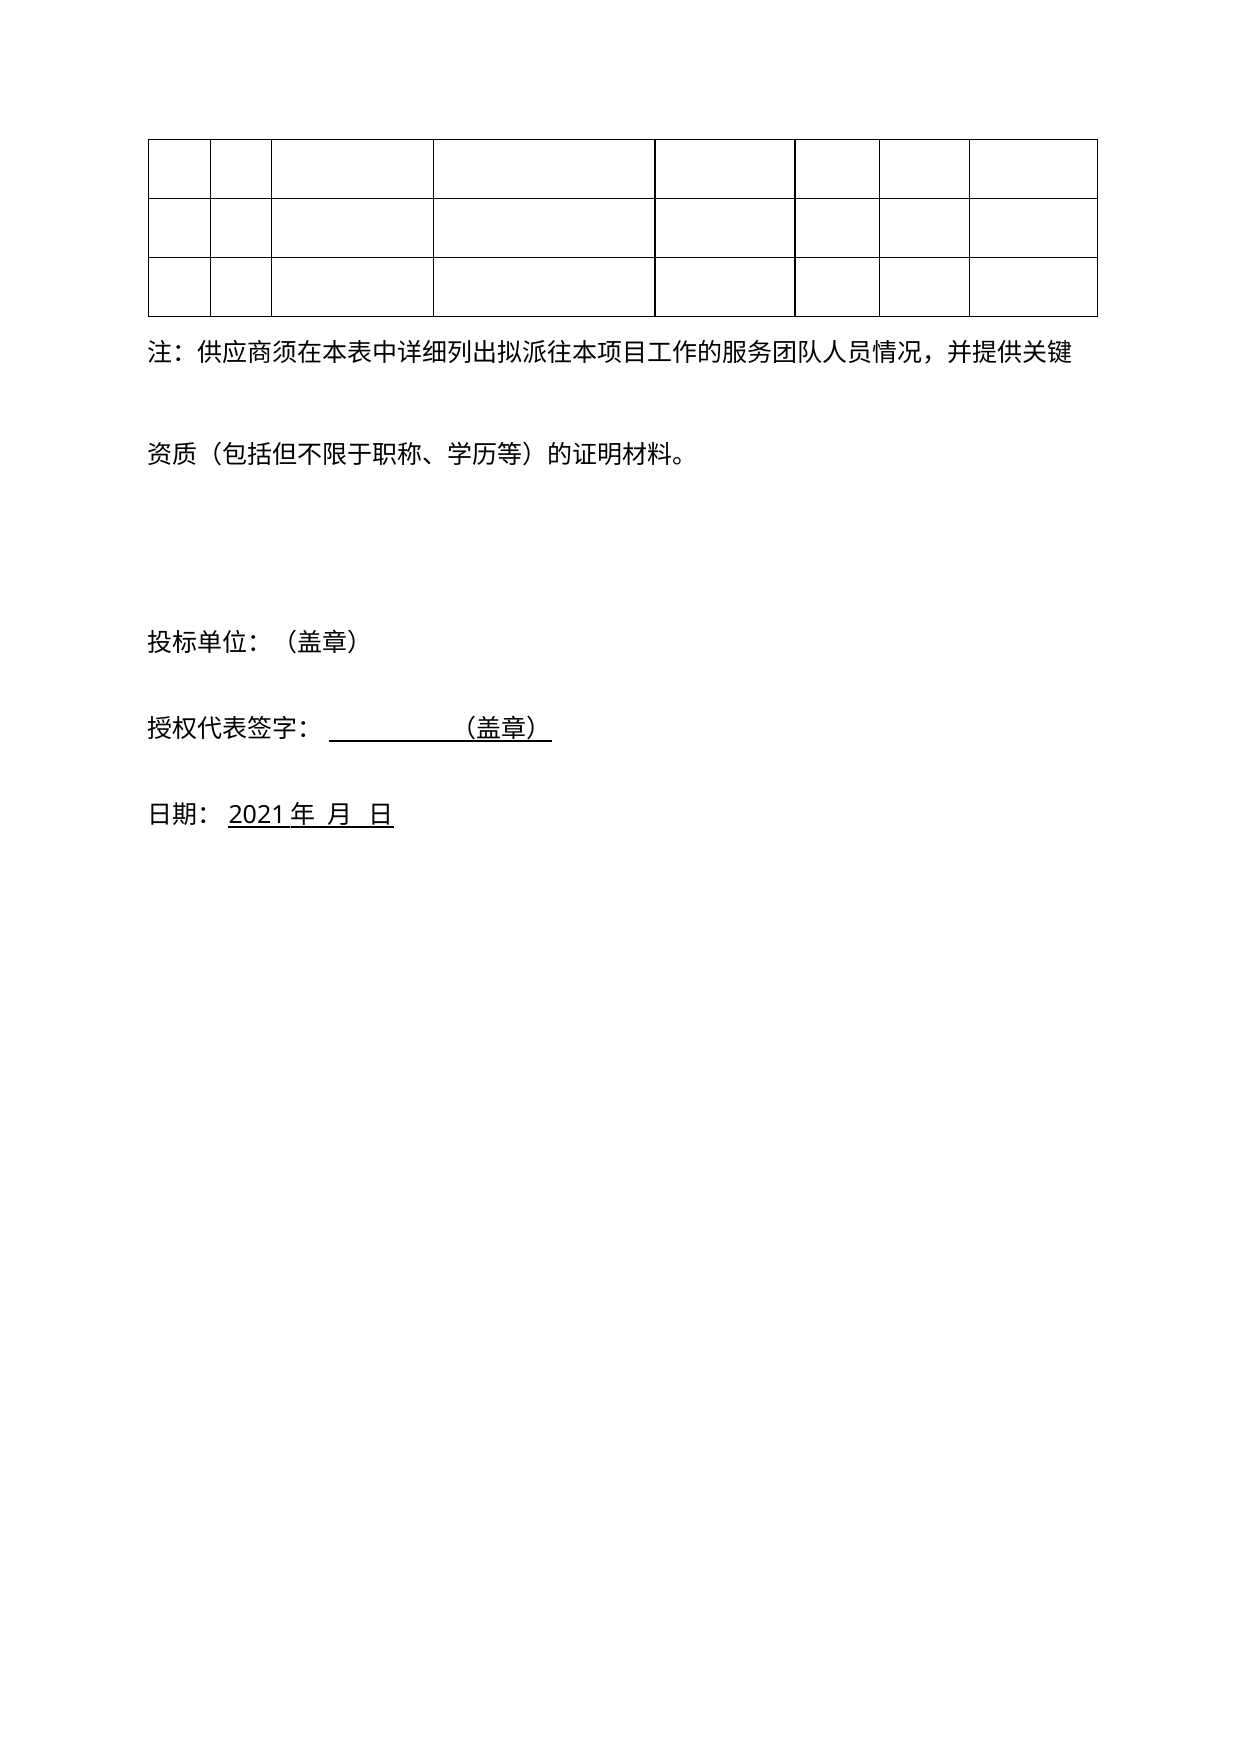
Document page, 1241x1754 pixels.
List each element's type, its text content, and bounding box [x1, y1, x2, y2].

table_cell [434, 258, 654, 316]
table_cell [272, 258, 433, 316]
text 投标单位：（盖章） [148, 607, 1092, 675]
table_cell [149, 258, 210, 316]
table_cell [272, 199, 433, 257]
table_cell [970, 199, 1097, 257]
table_cell [272, 140, 433, 198]
table_cell [880, 199, 969, 257]
table_cell [434, 199, 654, 257]
text 日期： 2021年 月 日 [148, 779, 1092, 847]
table_cell [970, 140, 1097, 198]
table_cell [656, 199, 794, 257]
table_cell [211, 258, 271, 316]
table_cell [149, 140, 210, 198]
table_cell [656, 140, 794, 198]
table_cell [434, 140, 654, 198]
text 注：供应商须在本表中详细列出拟派往本项目工作的服务团队人员情况，并提供关键资质（包括但不限于职称、学历等）的证明材料。 [148, 317, 1092, 487]
text 授权代表签字： （盖章） [148, 693, 1092, 761]
table_cell [880, 258, 969, 316]
table_cell [796, 258, 879, 316]
table_cell [970, 258, 1097, 316]
table_cell [211, 199, 271, 257]
table_cell [880, 140, 969, 198]
table_cell [211, 140, 271, 198]
table_cell [796, 140, 879, 198]
table_cell [149, 199, 210, 257]
table_cell [796, 199, 879, 257]
table_cell [656, 258, 794, 316]
